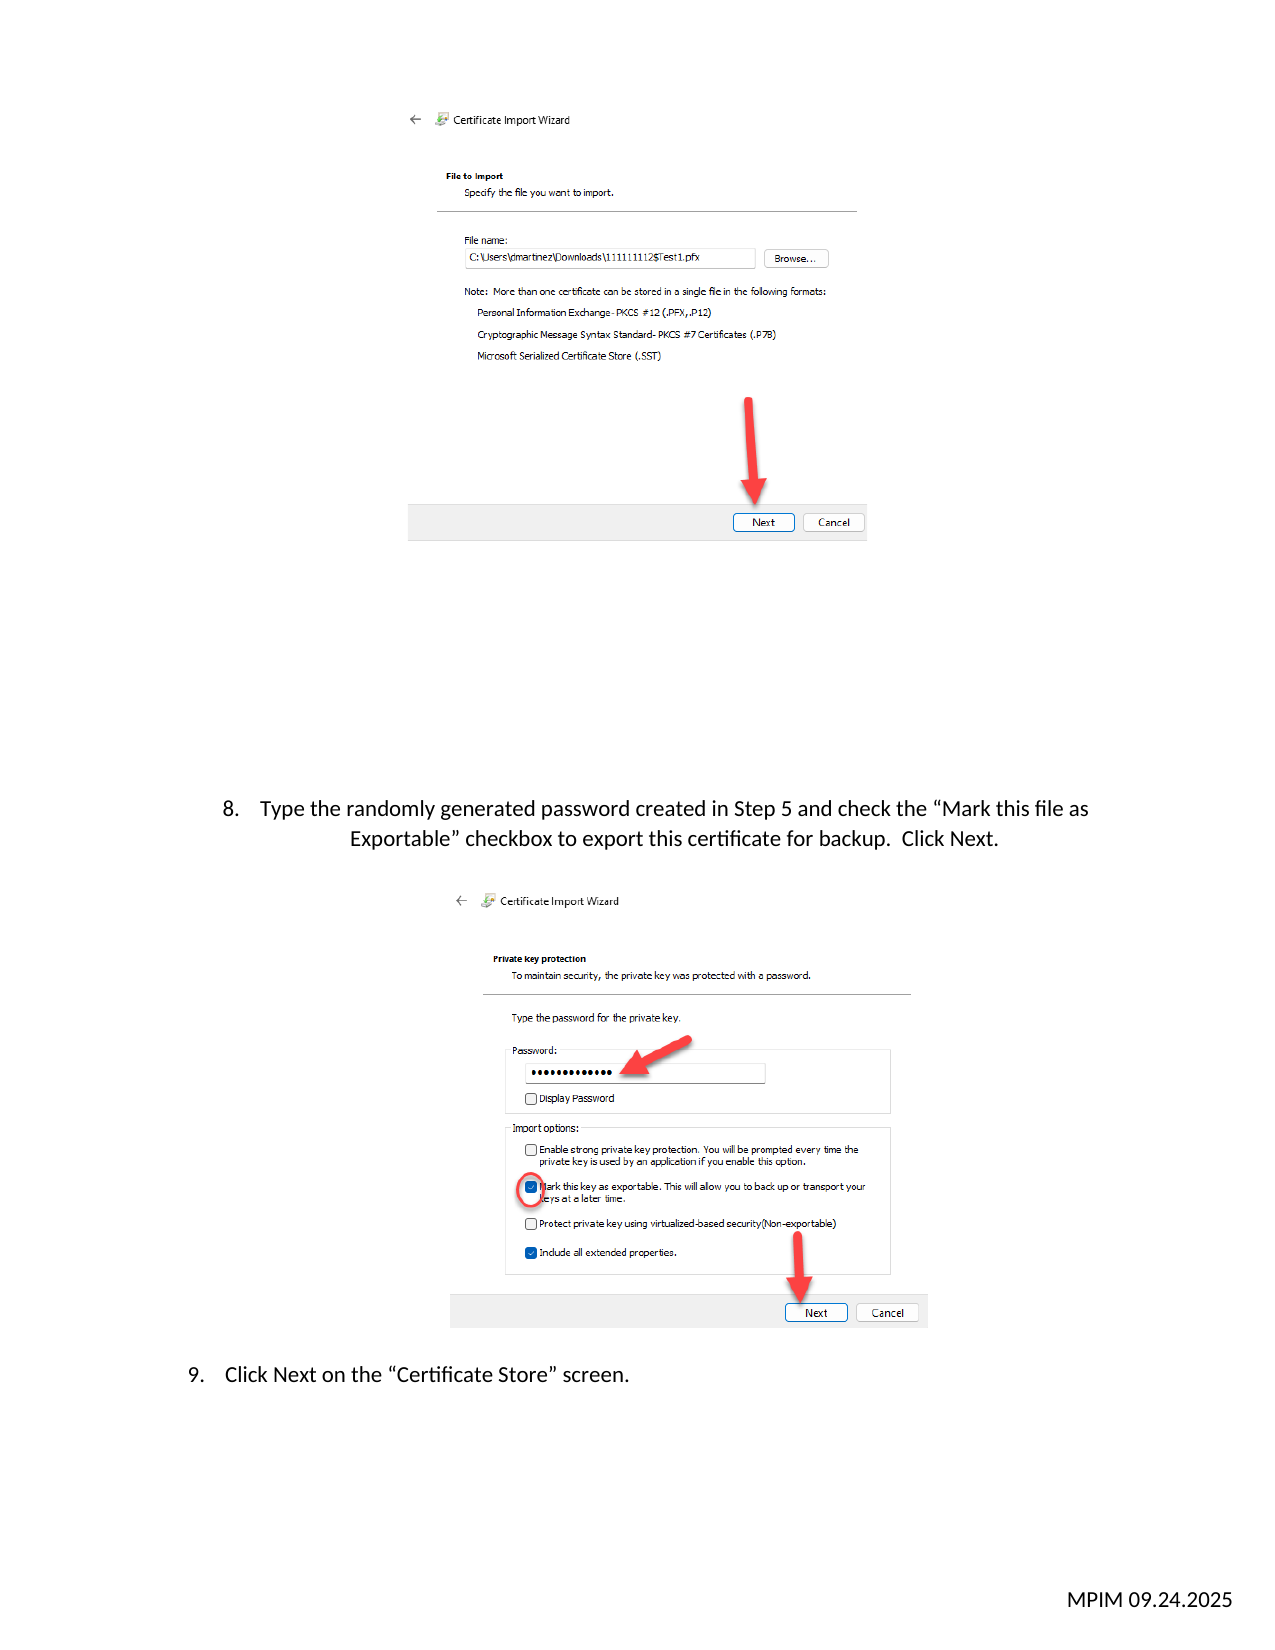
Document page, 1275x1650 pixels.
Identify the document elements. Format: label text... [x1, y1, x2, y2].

list Type the randomly generated password created in Step 5 and check the “Mark this file as Exportable” checkbox to export this certificate for backup. Click Next. [187, 794, 1125, 852]
picture [450, 885, 928, 1328]
picture [407, 103, 868, 541]
list Click Next on the “Certificate Store” screen. [187, 1360, 1125, 1388]
